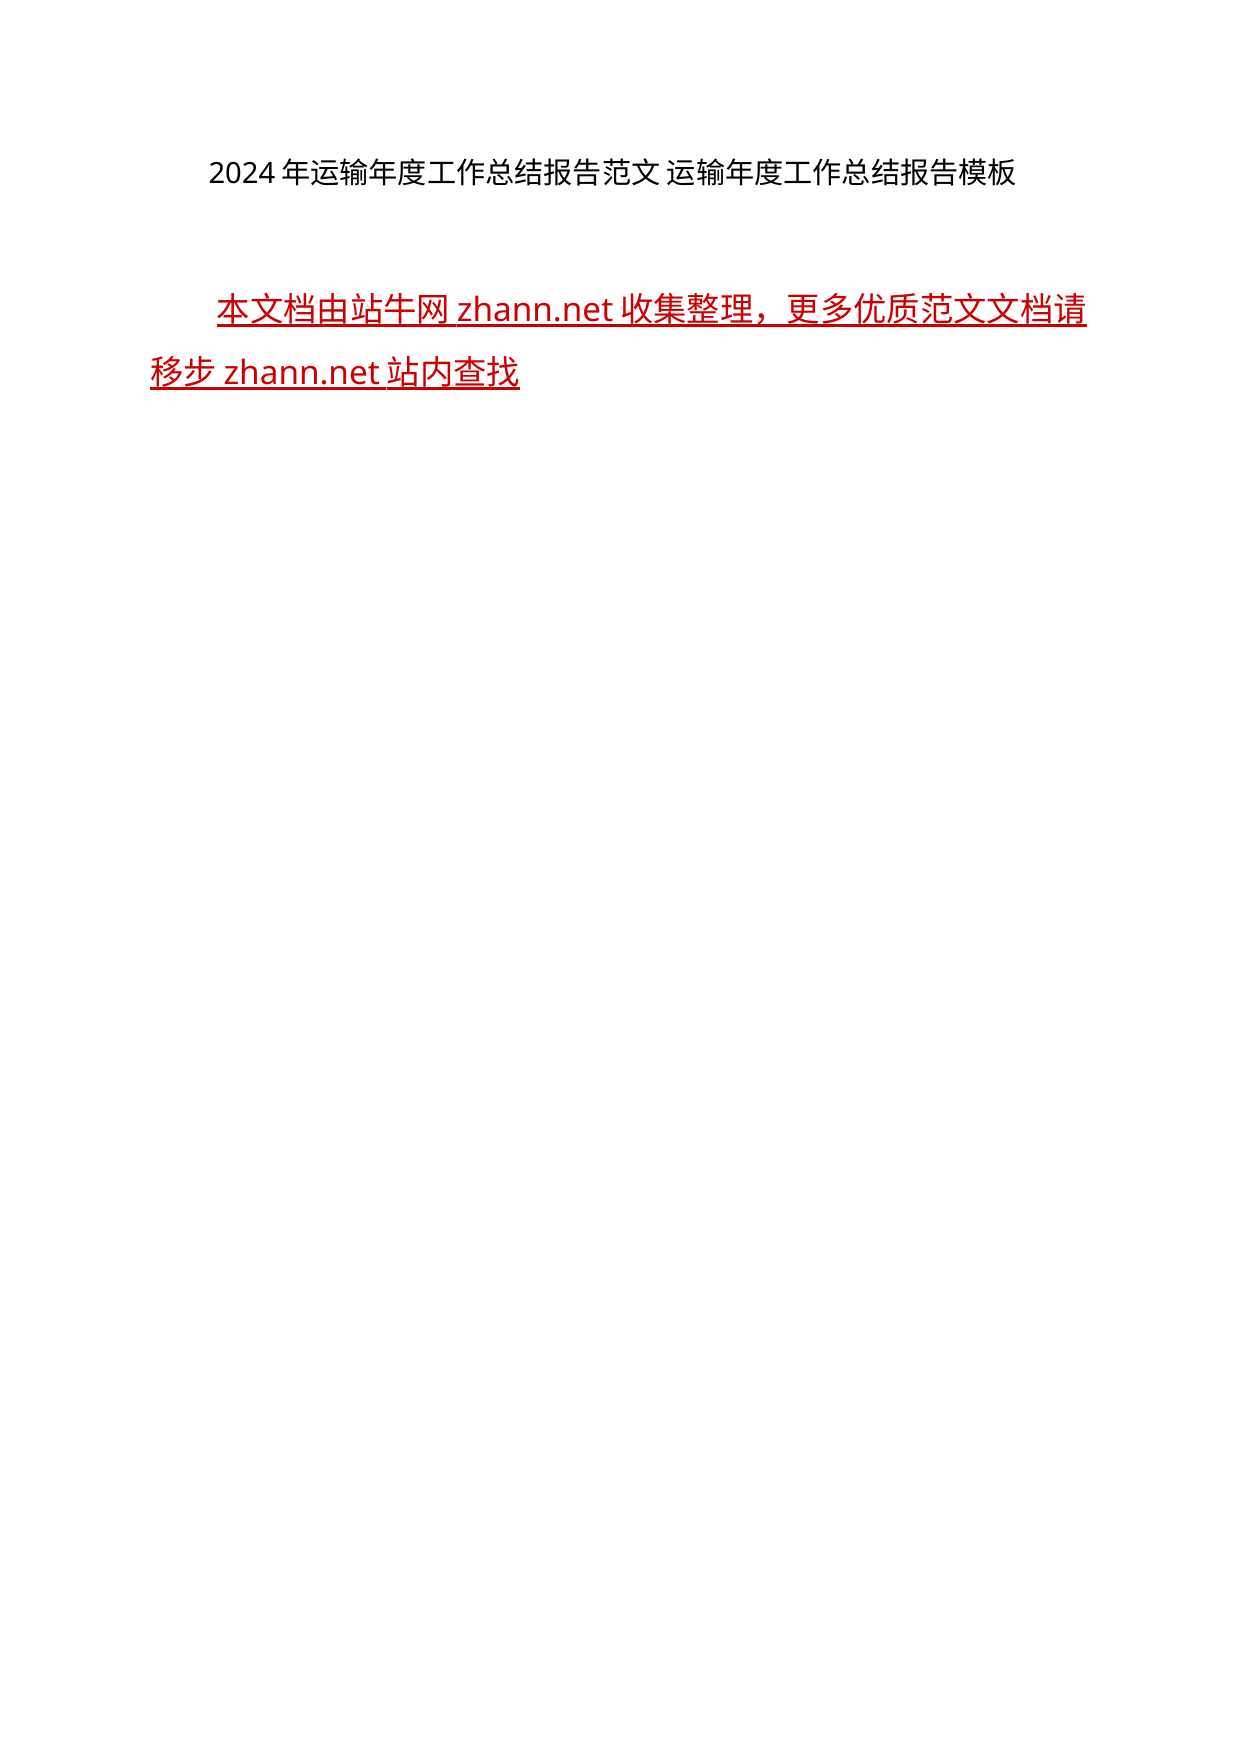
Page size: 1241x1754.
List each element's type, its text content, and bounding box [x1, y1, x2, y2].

text 本文档由站牛网zhann.net收集整理，更多优质范文文档请移步zhann.net站内查找 [150, 283, 1090, 394]
text 2024年运输年度工作总结报告范文 运输年度工作总结报告模板 [150, 150, 1090, 192]
